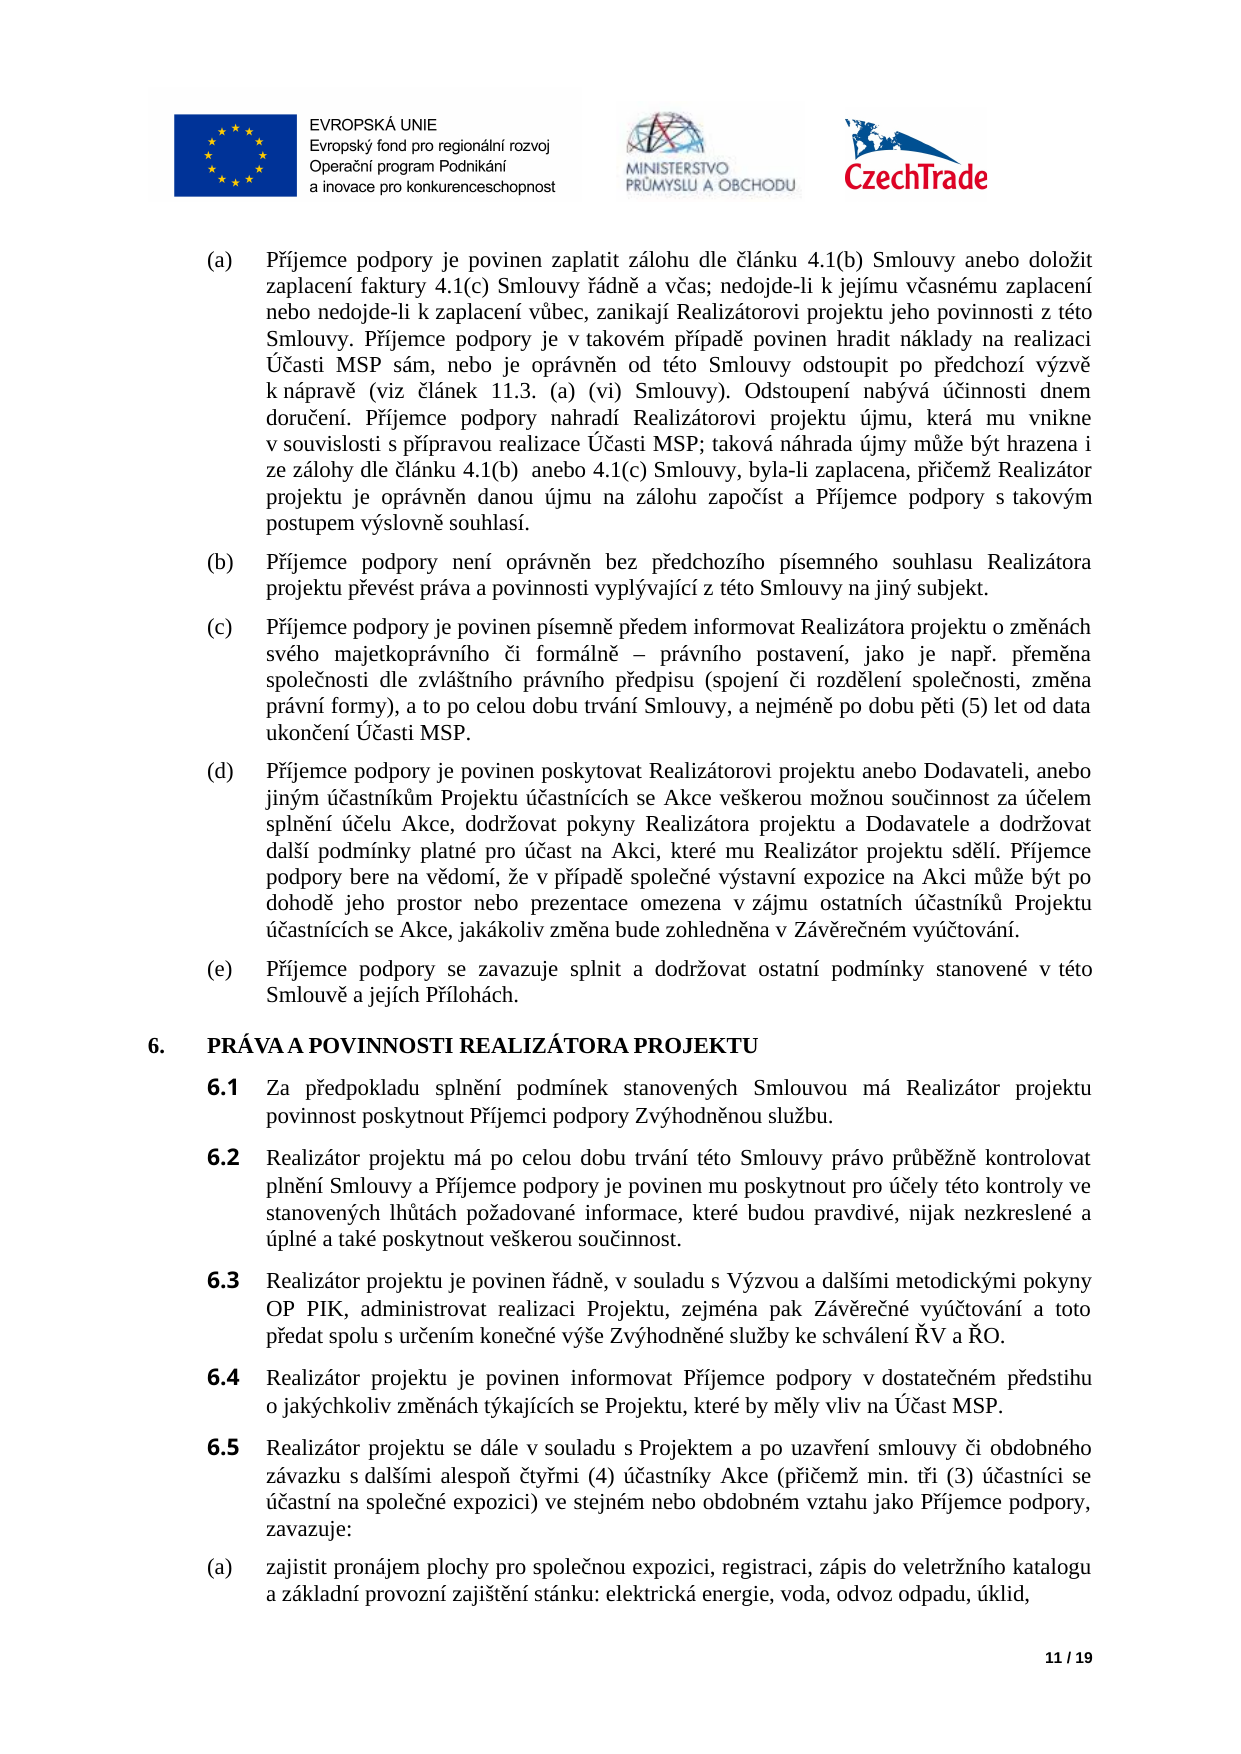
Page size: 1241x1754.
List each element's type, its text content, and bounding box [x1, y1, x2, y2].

text Příjemce podpory je povinen písemně předem informovat Realizátora projektu o změnách svého majetkoprávního či formálně – právního postavení, jako je např. přeměna společnosti dle zvláštního právního předpisu (spojení či rozdělení společnosti, změna právní formy), a to po celou dobu trvání Smlouvy, a nejméně po dobu pěti (5) let od data ukončení Účasti MSP. [207, 613, 1092, 745]
text Za předpokladu splnění podmínek stanovených Smlouvou má Realizátor projektu povinnost poskytnout Příjemci podpory Zvýhodněnou službu. [207, 1071, 1092, 1129]
text Příjemce podpory se zavazuje splnit a dodržovat ostatní podmínky stanovené v této Smlouvě a jejích Přílohách. [207, 954, 1092, 1007]
picture [147, 87, 583, 202]
text zajistit pronájem plochy pro společnou expozici, registraci, zápis do veletržního katalogu a základní provozní zajištění stánku: elektrická energie, voda, odvoz odpadu, úklid, [207, 1553, 1092, 1606]
picture [845, 107, 988, 202]
subtitle práva a povinnosti realizátora projektu [148, 1032, 1092, 1059]
picture [616, 101, 805, 202]
text Realizátor projektu je povinen informovat Příjemce podpory v dostatečném předstihu o jakýchkoliv změnách týkajících se Projektu, které by měly vliv na Účast MSP. [207, 1361, 1092, 1418]
text Příjemce podpory není oprávněn bez předchozího písemného souhlasu Realizátora projektu převést práva a povinnosti vyplývající z této Smlouvy na jiný subjekt. [207, 548, 1092, 601]
text Příjemce podpory je povinen zaplatit zálohu dle článku ‎4.1(b) Smlouvy anebo doložit zaplacení faktury ‎4.1(c) Smlouvy řádně a včas; nedojde-li k jejímu včasnému zaplacení nebo nedojde-li k zaplacení vůbec, zanikají Realizátorovi projektu jeho povinnosti z této Smlouvy. Příjemce podpory je v takovém případě povinen hradit náklady na realizaci Účasti MSP sám, nebo je oprávněn od této Smlouvy odstoupit po předchozí výzvě k nápravě (viz článek 11.3. (a) (vi) Smlouvy). Odstoupení nabývá účinnosti dnem doručení. Příjemce podpory nahradí Realizátorovi projektu újmu, která mu vnikne v souvislosti s přípravou realizace Účasti MSP; taková náhrada újmy může být hrazena i ze zálohy dle článku ‎4.1(b) anebo ‎4.1(c) Smlouvy, byla-li zaplacena, přičemž Realizátor projektu je oprávněn danou újmu na zálohu započíst a Příjemce podpory s takovým postupem výslovně souhlasí. [207, 246, 1092, 536]
text Realizátor projektu má po celou dobu trvání této Smlouvy právo průběžně kontrolovat plnění Smlouvy a Příjemce podpory je povinen mu poskytnout pro účely této kontroly ve stanovených lhůtách požadované informace, které budou pravdivé, nijak nezkreslené a úplné a také poskytnout veškerou součinnost. [207, 1141, 1092, 1252]
text Příjemce podpory je povinen poskytovat Realizátorovi projektu anebo Dodavateli, anebo jiným účastníkům Projektu účastnících se Akce veškerou možnou součinnost za účelem splnění účelu Akce, dodržovat pokyny Realizátora projektu a Dodavatele a dodržovat další podmínky platné pro účast na Akci, které mu Realizátor projektu sdělí. Příjemce podpory bere na vědomí, že v případě společné výstavní expozice na Akci může být po dohodě jeho prostor nebo prezentace omezena v zájmu ostatních účastníků Projektu účastnících se Akce, jakákoliv změna bude zohledněna v Závěrečném vyúčtování. [207, 758, 1092, 942]
text Realizátor projektu je povinen řádně, v souladu s Výzvou a dalšími metodickými pokyny OP PIK, administrovat realizaci Projektu, zejména pak Závěrečné vyúčtování a toto předat spolu s určením konečné výše Zvýhodněné služby ke schválení ŘV a ŘO. [207, 1264, 1092, 1348]
text Realizátor projektu se dále v souladu s Projektem a po uzavření smlouvy či obdobného závazku s dalšími alespoň čtyřmi (4) účastníky Akce (přičemž min. tři (3) účastníci se účastní na společné expozici) ve stejném nebo obdobném vztahu jako Příjemce podpory, zavazuje: [207, 1431, 1092, 1541]
